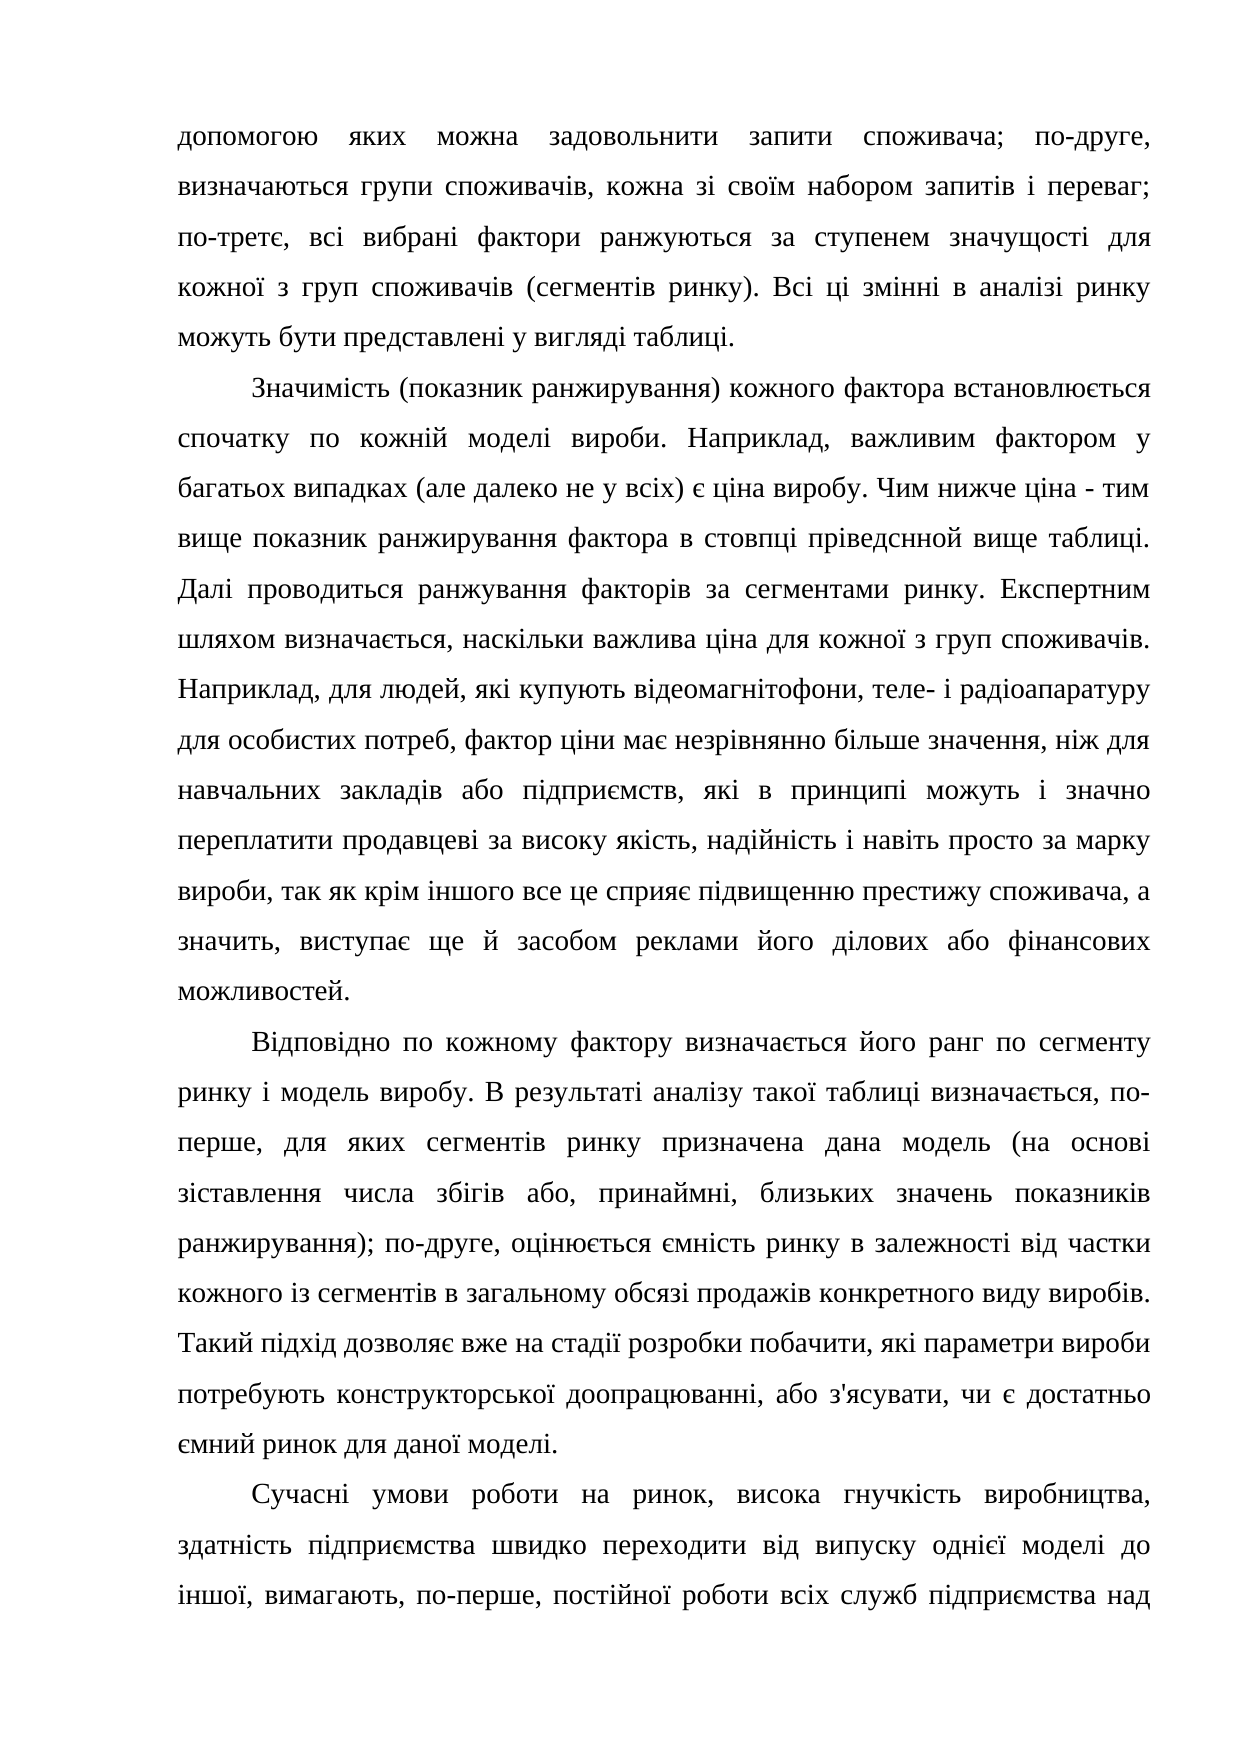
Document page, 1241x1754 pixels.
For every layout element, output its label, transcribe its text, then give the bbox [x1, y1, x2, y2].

text Значимість (показник ранжирування) кожного фактора встановлюється спочатку по кожній моделі вироби. Наприклад, важливим фактором у багатьох випадках (але далеко не у всіх) є ціна виробу. Чим нижче ціна - тим вище показник ранжирування фактора в стовпці пріведснной вище таблиці. Далі проводиться ранжування факторів за сегментами ринку. Експертним шляхом визначається, наскільки важлива ціна для кожної з груп споживачів. Наприклад, для людей, які купують відеомагнітофони, теле- і радіоапаратуру для особистих потреб, фактор ціни має незрівнянно більше значення, ніж для навчальних закладів або підприємств, які в принципі можуть і значно переплатити продавцеві за високу якість, надійність і навіть просто за марку вироби, так як крім іншого все це сприяє підвищенню престижу споживача, а значить, виступає ще й засобом реклами його ділових або фінансових можливостей. [177, 370, 1152, 1007]
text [177, 1477, 1152, 1611]
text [177, 118, 1152, 353]
text Відповідно по кожному фактору визначається його ранг по сегменту ринку і модель виробу. В результаті аналізу такої таблиці визначається, по-перше, для яких сегментів ринку призначена дана модель (на основі зіставлення числа збігів або, принаймні, близьких значень показників ранжирування); по-друге, оцінюється ємність ринку в залежності від частки кожного із сегментів в загальному обсязі продажів конкретного виду виробів. Такий підхід дозволяє вже на стадії розробки побачити, які параметри вироби потребують конструкторської доопрацюванні, або з'ясувати, чи є достатньо ємний ринок для даної моделі. [177, 1024, 1152, 1460]
